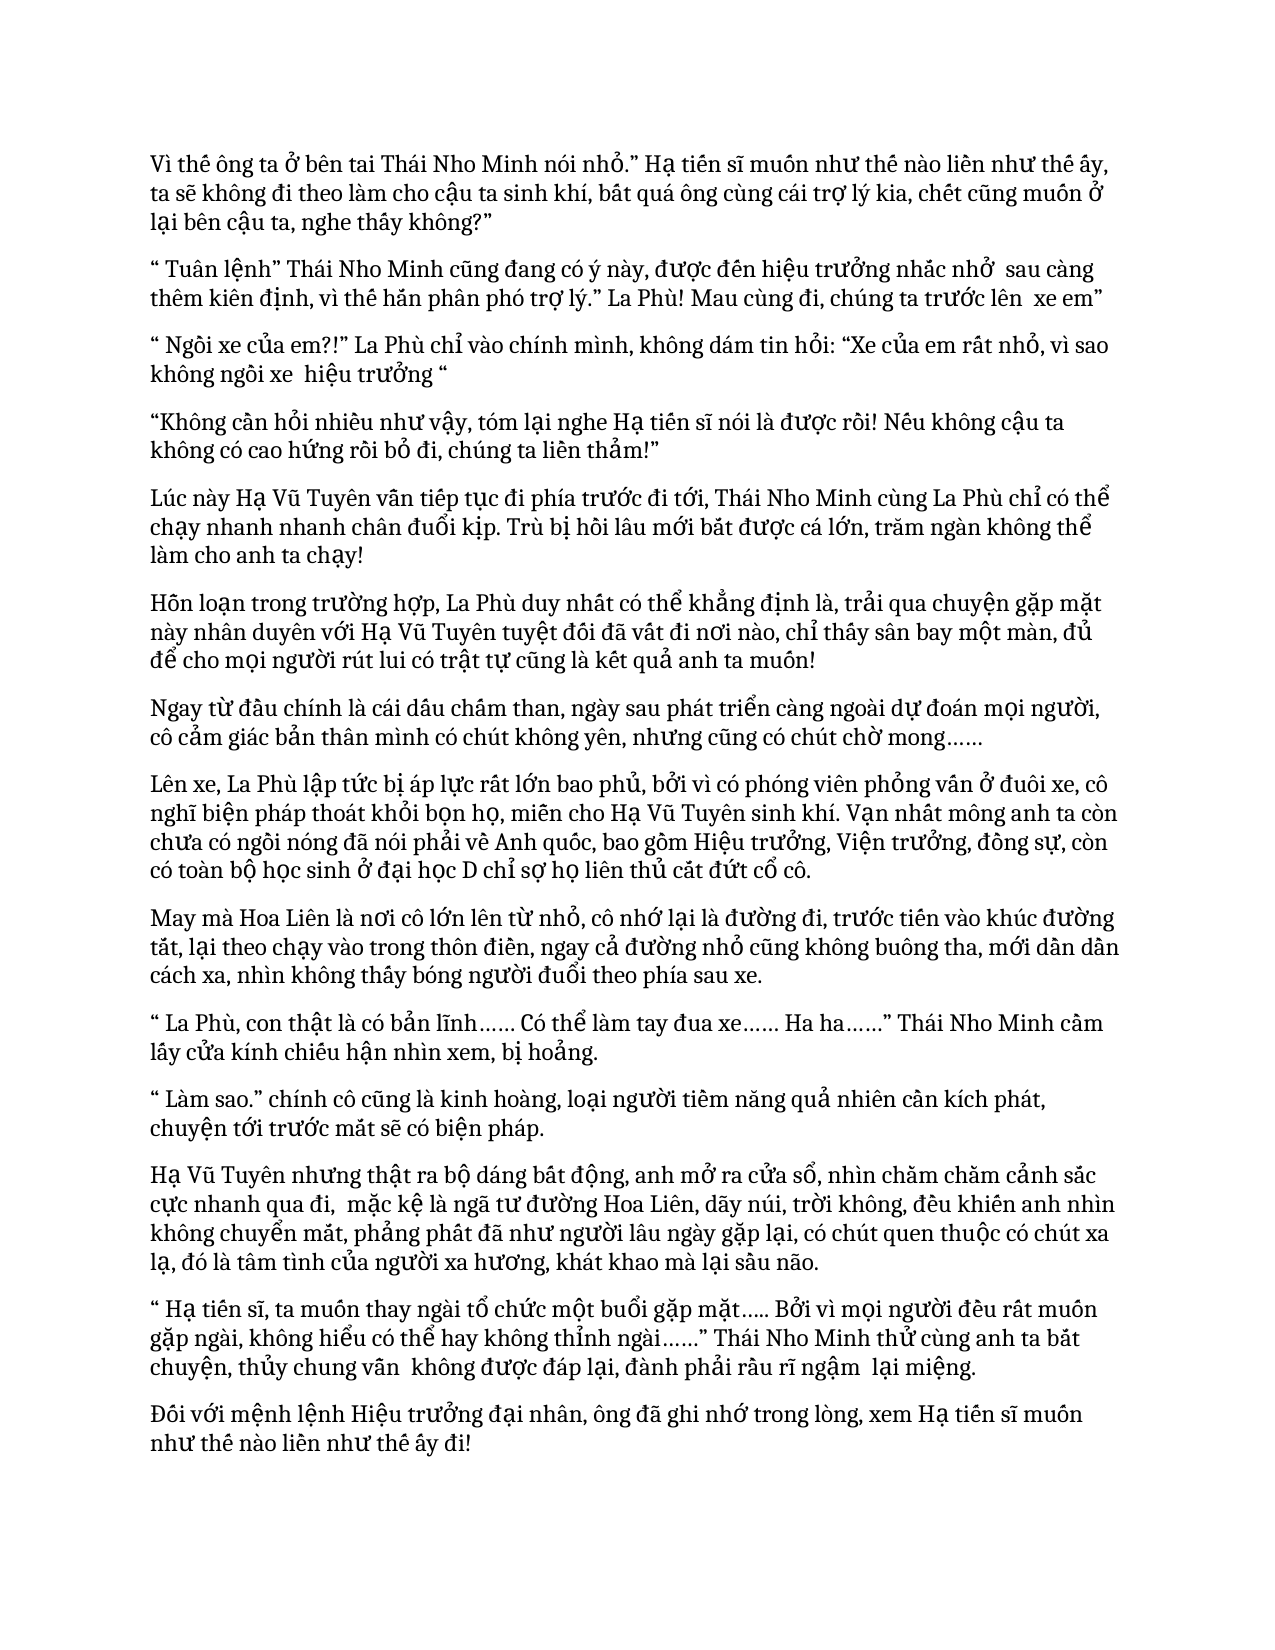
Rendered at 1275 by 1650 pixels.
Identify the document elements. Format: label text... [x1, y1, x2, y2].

text “Không cần hỏi nhiều như vậy, tóm lại nghe Hạ tiến sĩ nói là được rồi! Nếu không cậu ta không có cao hứng rồi bỏ đi, chúng ta liền thảm!” [150, 407, 1125, 465]
text Hạ Vũ Tuyên nhưng thật ra bộ dáng bất động, anh mở ra cửa sổ, nhìn chằm chằm cảnh sắc cực nhanh qua đi, mặc kệ là ngã tư đường Hoa Liên, dãy núi, trời không, đều khiến anh nhìn không chuyển mắt, phảng phất đã như người lâu ngày gặp lại, có chút quen thuộc có chút xa lạ, đó là tâm tình của người xa hương, khát khao mà lại sầu não. [150, 1161, 1125, 1276]
text Ngay từ đầu chính là cái dấu chấm than, ngày sau phát triển càng ngoài dự đoán mọi người, cô cảm giác bản thân mình có chút không yên, nhưng cũng có chút chờ mong…… [150, 694, 1125, 751]
text “ Hạ tiến sĩ, ta muốn thay ngài tổ chức một buổi gặp mặt….. Bởi vì mọi người đều rất muốn gặp ngài, không hiểu có thể hay không thỉnh ngài……” Thái Nho Minh thử cùng anh ta bắt chuyện, thủy chung vẫn không được đáp lại, đành phải rầu rĩ ngậm lại miệng. [150, 1295, 1125, 1381]
text Vì thế ông ta ở bên tai Thái Nho Minh nói nhỏ.” Hạ tiến sĩ muốn như thế nào liền như thế ấy, ta sẽ không đi theo làm cho cậu ta sinh khí, bất quá ông cùng cái trợ lý kia, chết cũng muốn ở lại bên cậu ta, nghe thấy không?” [150, 150, 1125, 236]
text “ Làm sao.” chính cô cũng là kinh hoàng, loại người tiềm năng quả nhiên cần kích phát, chuyện tới trước mắt sẽ có biện pháp. [150, 1085, 1125, 1142]
text Đối với mệnh lệnh Hiệu trưởng đại nhân, ông đã ghi nhớ trong lòng, xem Hạ tiến sĩ muốn như thế nào liền như thế ấy đi! [150, 1400, 1125, 1457]
text Hỗn loạn trong trường hợp, La Phù duy nhất có thể khẳng định là, trải qua chuyện gặp mặt này nhân duyên với Hạ Vũ Tuyên tuyệt đối đã vất đi nơi nào, chỉ thấy sân bay một màn, đủ để cho mọi người rút lui có trật tự cũng là kết quả anh ta muốn! [150, 589, 1125, 675]
text Lên xe, La Phù lập tức bị áp lực rất lớn bao phủ, bởi vì có phóng viên phỏng vấn ở đuôi xe, cô nghĩ biện pháp thoát khỏi bọn họ, miễn cho Hạ Vũ Tuyên sinh khí. Vạn nhất mông anh ta còn chưa có ngồi nóng đã nói phải về Anh quốc, bao gồm Hiệu trưởng, Viện trưởng, đồng sự, còn có toàn bộ học sinh ở đại học D chỉ sợ họ liên thủ cắt đứt cổ cô. [150, 770, 1125, 885]
text “ Tuân lệnh” Thái Nho Minh cũng đang có ý này, được đến hiệu trưởng nhắc nhở sau càng thêm kiên định, vì thế hắn phân phó trợ lý.” La Phù! Mau cùng đi, chúng ta trước lên xe em” [150, 255, 1125, 312]
text “ Ngồi xe của em?!” La Phù chỉ vào chính mình, không dám tin hỏi: “Xe của em rất nhỏ, vì sao không ngồi xe hiệu trưởng “ [150, 331, 1125, 389]
text May mà Hoa Liên là nơi cô lớn lên từ nhỏ, cô nhớ lại là đường đi, trước tiến vào khúc đường tắt, lại theo chạy vào trong thôn điền, ngay cả đường nhỏ cũng không buông tha, mới dần dần cách xa, nhìn không thấy bóng người đuổi theo phía sau xe. [150, 904, 1125, 990]
text “ La Phù, con thật là có bản lĩnh…… Có thể làm tay đua xe…… Ha ha……” Thái Nho Minh cầm lấy cửa kính chiếu hận nhìn xem, bị hoảng. [150, 1009, 1125, 1066]
text Lúc này Hạ Vũ Tuyên vẫn tiếp tục đi phía trước đi tới, Thái Nho Minh cùng La Phù chỉ có thể chạy nhanh nhanh chân đuổi kịp. Trù bị hồi lâu mới bắt được cá lớn, trăm ngàn không thể làm cho anh ta chạy! [150, 484, 1125, 570]
